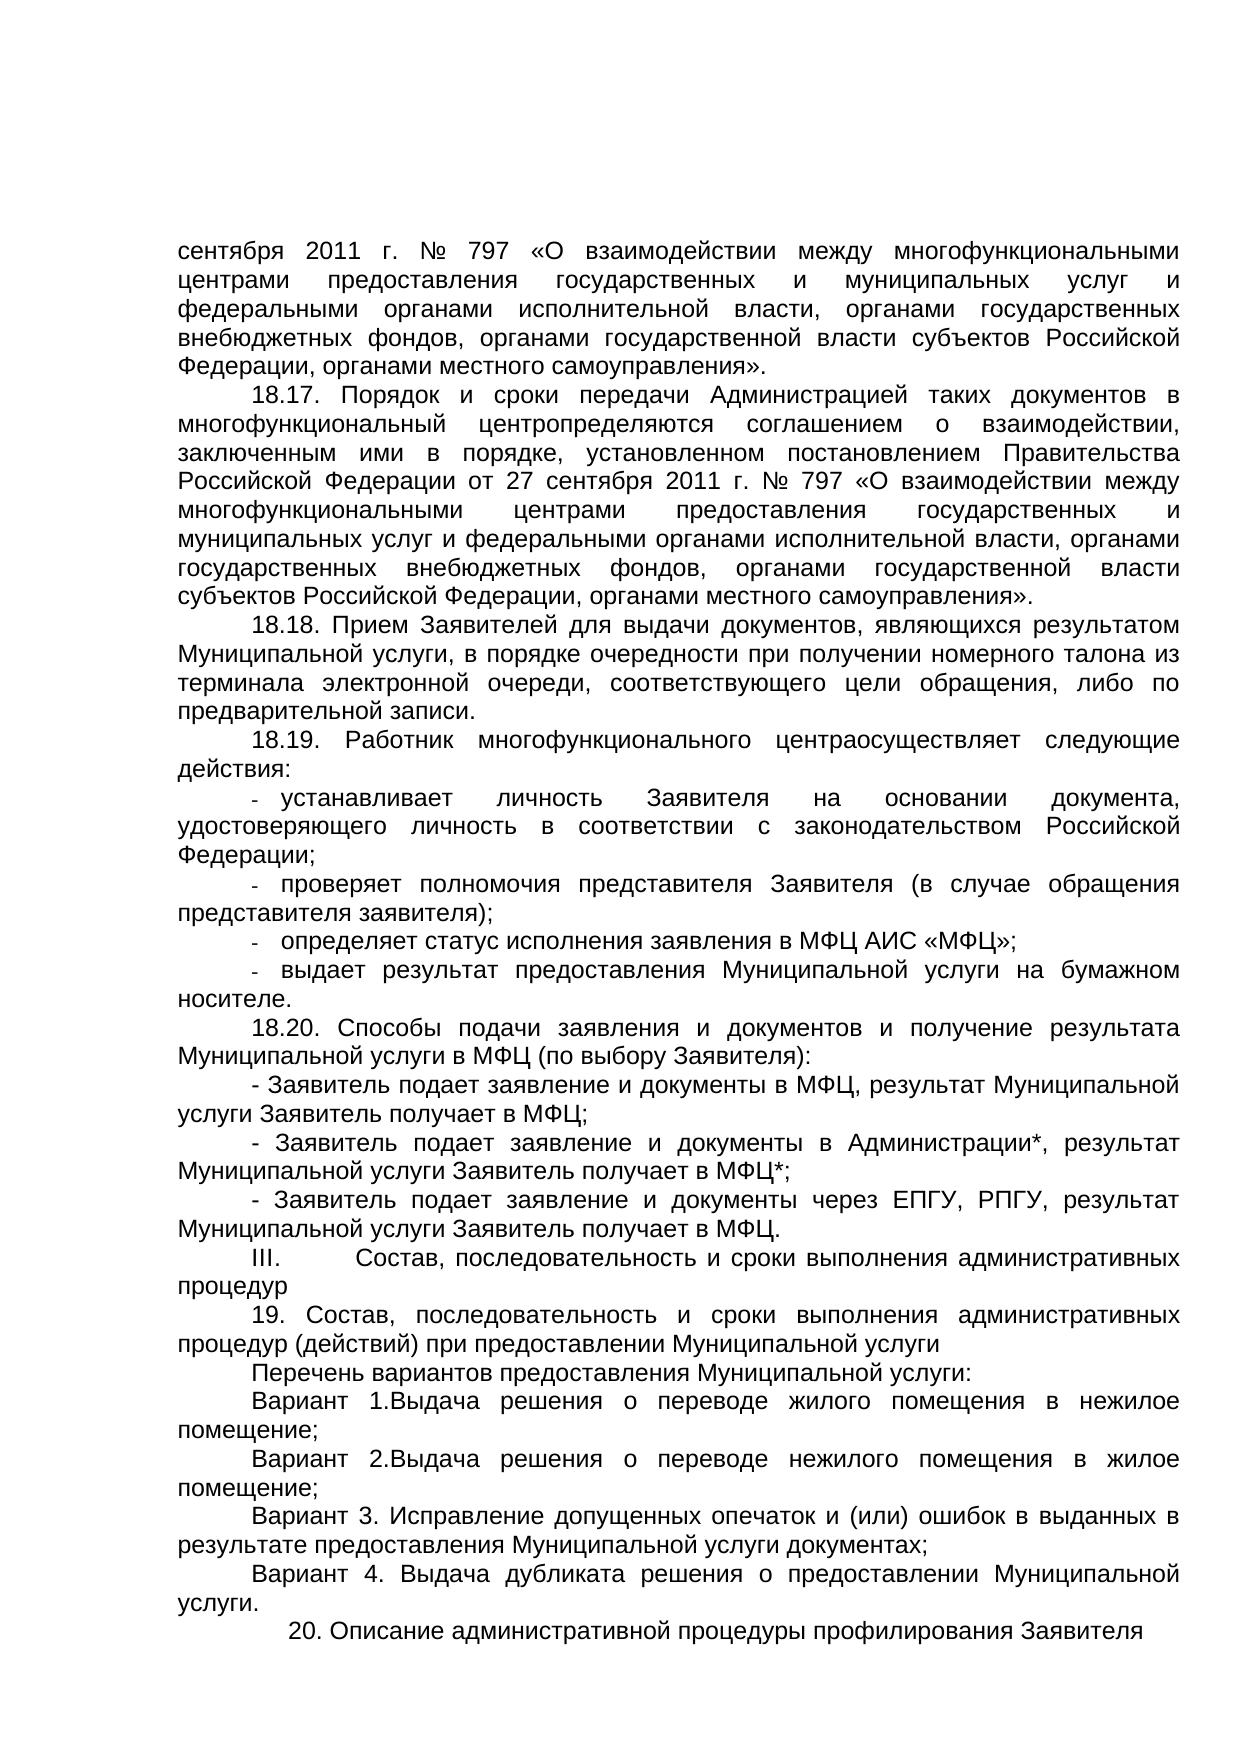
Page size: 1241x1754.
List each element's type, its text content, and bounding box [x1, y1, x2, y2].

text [177, 236, 1181, 380]
text - Заявитель подает заявление и документы в Администрации*, результат Муниципальной услуги Заявитель получает в МФЦ*; [177, 1127, 1181, 1185]
list Состав, последовательность и сроки выполнения административных процедур [177, 1242, 1181, 1300]
list проверяет полномочия представителя Заявителя (в случае обращения представителя заявителя); [177, 869, 1181, 926]
list 20. Описание административной процедуры профилирования Заявителя [177, 1616, 1181, 1645]
list Вариант 2.Выдача решения о переводе нежилого помещения в жилое помещение; [177, 1444, 1181, 1501]
text - Заявитель подает заявление и документы через ЕПГУ, РПГУ, результат Муниципальной услуги Заявитель получает в МФЦ. [177, 1185, 1181, 1242]
text 19. Состав, последовательность и сроки выполнения административных процедур (действий) при предоставлении Муниципальной услуги [177, 1300, 1181, 1357]
list выдает результат предоставления Муниципальной услуги на бумажном носителе. [177, 955, 1181, 1012]
text 18.18. Прием Заявителей для выдачи документов, являющихся результатом Муниципальной услуги, в порядке очередности при получении номерного талона из терминала электронной очереди, соответствующего цели обращения, либо по предварительной записи. [177, 610, 1181, 725]
text - Заявитель подает заявление и документы в МФЦ, результат Муниципальной услуги Заявитель получает в МФЦ; [177, 1070, 1181, 1127]
text 18.19. Работник многофункционального центраосуществляет следующие действия: [177, 725, 1181, 782]
list устанавливает личность Заявителя на основании документа, удостоверяющего личность в соответствии с законодательством Российской Федерации; [177, 782, 1181, 869]
list Вариант 3. Исправление допущенных опечаток и (или) ошибок в выданных в результате предоставления Муниципальной услуги документах; [177, 1501, 1181, 1559]
text 18.17. Порядок и сроки передачи Администрацией таких документов в многофункциональный центропределяются соглашением о взаимодействии, заключенным ими в порядке, установленном постановлением Правительства Российской Федерации от 27 сентября 2011 г. № 797 «О взаимодействии между многофункциональными центрами предоставления государственных и муниципальных услуг и федеральными органами исполнительной власти, органами государственных внебюджетных фондов, органами государственной власти субъектов Российской Федерации, органами местного самоуправления». [177, 380, 1181, 610]
text 18.20. Способы подачи заявления и документов и получение результата Муниципальной услуги в МФЦ (по выбору Заявителя): [177, 1012, 1181, 1070]
list Вариант 4. Выдача дубликата решения о предоставлении Муниципальной услуги. [177, 1559, 1181, 1616]
list Вариант 1.Выдача решения о переводе жилого помещения в нежилое помещение; [177, 1386, 1181, 1444]
list Перечень вариантов предоставления Муниципальной услуги: [177, 1357, 1181, 1386]
list определяет статус исполнения заявления в МФЦ АИС «МФЦ»; [177, 926, 1181, 955]
